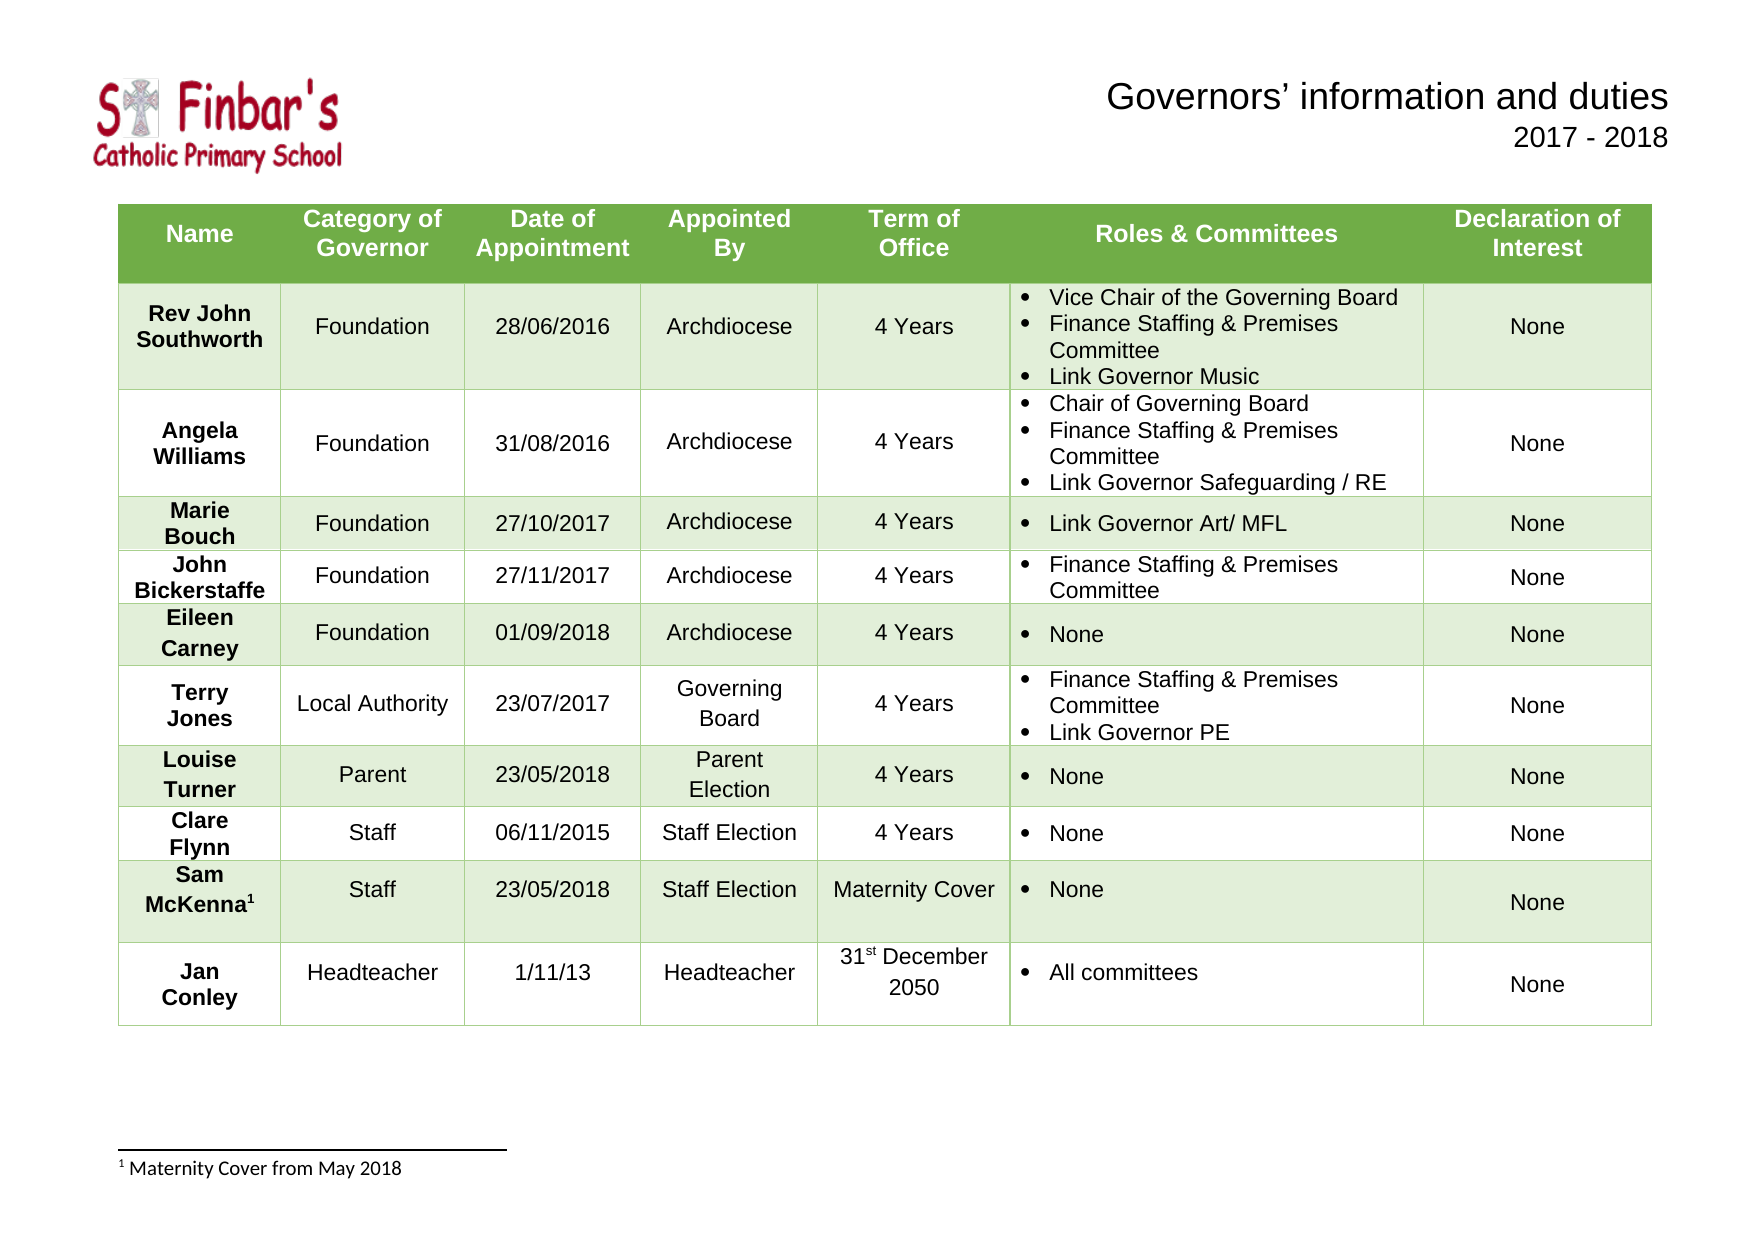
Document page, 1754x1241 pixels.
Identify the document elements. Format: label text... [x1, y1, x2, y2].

table_cell Governing Board [641, 666, 817, 745]
table_cell Archdiocese [641, 551, 817, 603]
table_cell None [1424, 390, 1651, 496]
table_cell Headteacher [641, 943, 817, 1024]
table_cell Staff Election [641, 807, 817, 860]
table_cell Vice Chair of the Governing Board Finance Staffing & Premises Committee Link Governor Music [1011, 284, 1423, 389]
table_cell 4 Years [818, 604, 1009, 665]
text 2017 - 2018 [342, 120, 1668, 154]
table_cell Rev John Southworth [119, 284, 280, 389]
table_cell None [1424, 604, 1651, 665]
table_cell Foundation [281, 604, 464, 665]
table_cell 23/05/2018 [465, 746, 640, 806]
table_cell Finance Staffing & Premises Committee [1011, 551, 1423, 603]
table_cell Maternity Cover [818, 861, 1009, 942]
table_cell None [1424, 497, 1651, 549]
table_cell None [1424, 551, 1651, 603]
table_cell 4 Years [818, 497, 1009, 549]
table_cell 01/09/2018 [465, 604, 640, 665]
table_cell Foundation [281, 390, 464, 496]
table_cell 23/07/2017 [465, 666, 640, 745]
table_cell 4 Years [818, 551, 1009, 603]
table_cell None [1011, 807, 1423, 860]
table_cell Angela Williams [119, 390, 280, 496]
table_cell 1/11/13 [465, 943, 640, 1024]
table_cell Eileen Carney [119, 604, 280, 665]
table_cell 27/11/2017 [465, 551, 640, 603]
table_cell 23/05/2018 [465, 861, 640, 942]
table_cell Foundation [281, 551, 464, 603]
table_cell Staff [281, 807, 464, 860]
table_cell Archdiocese [641, 497, 817, 549]
table_cell Clare Flynn [119, 807, 280, 860]
table_cell Archdiocese [641, 284, 817, 389]
table_cell Finance Staffing & Premises Committee Link Governor PE [1011, 666, 1423, 745]
table_cell None [1011, 604, 1423, 665]
table_cell 4 Years [818, 390, 1009, 496]
table_cell None [1424, 943, 1651, 1024]
table_cell Terry Jones [119, 666, 280, 745]
table_cell None [1424, 666, 1651, 745]
table_cell Marie Bouch [119, 497, 280, 549]
table_header Date of Appointment [465, 205, 640, 283]
table_cell 4 Years [818, 666, 1009, 745]
table_cell All committees [1011, 943, 1423, 1024]
table_cell 27/10/2017 [465, 497, 640, 549]
table_cell 4 Years [818, 746, 1009, 806]
text Governors’ information and duties [317, 74, 1668, 117]
table_cell Foundation [281, 284, 464, 389]
table_cell 4 Years [818, 284, 1009, 389]
table_cell Archdiocese [641, 390, 817, 496]
table_cell None [1011, 746, 1423, 806]
table_cell Link Governor Art/ MFL [1011, 497, 1423, 549]
table_cell Headteacher [281, 943, 464, 1024]
table_cell Louise Turner [119, 746, 280, 806]
table_cell None [1424, 284, 1651, 389]
table_cell Jan Conley [119, 943, 280, 1024]
table_cell Sam McKenna [119, 861, 280, 942]
table_header Roles & Committees [1011, 205, 1423, 283]
table_cell 31st December 2050 [818, 943, 1009, 1024]
table_cell None [1424, 746, 1651, 806]
table_header Declaration of Interest [1424, 205, 1651, 283]
table_cell Parent [281, 746, 464, 806]
table_cell 28/06/2016 [465, 284, 640, 389]
table_cell Local Authority [281, 666, 464, 745]
table_cell Parent Election [641, 746, 817, 806]
table_cell Staff [281, 861, 464, 942]
table_cell Foundation [281, 497, 464, 549]
table_header Name [119, 205, 280, 283]
table_cell Staff Election [641, 861, 817, 942]
table_header Term of Office [818, 205, 1009, 283]
table_cell Archdiocese [641, 604, 817, 665]
picture [86, 73, 346, 177]
table_cell 06/11/2015 [465, 807, 640, 860]
table_cell 4 Years [818, 807, 1009, 860]
table_header Category of Governor [281, 205, 464, 283]
table_cell John Bickerstaffe [119, 551, 280, 603]
table_cell None [1011, 861, 1423, 942]
table_cell 31/08/2016 [465, 390, 640, 496]
table_header Appointed By [641, 205, 817, 283]
table_cell Chair of Governing Board Finance Staffing & Premises Committee Link Governor Safeguarding / RE [1011, 390, 1423, 496]
table_cell None [1424, 807, 1651, 860]
table_cell None [1424, 861, 1651, 942]
